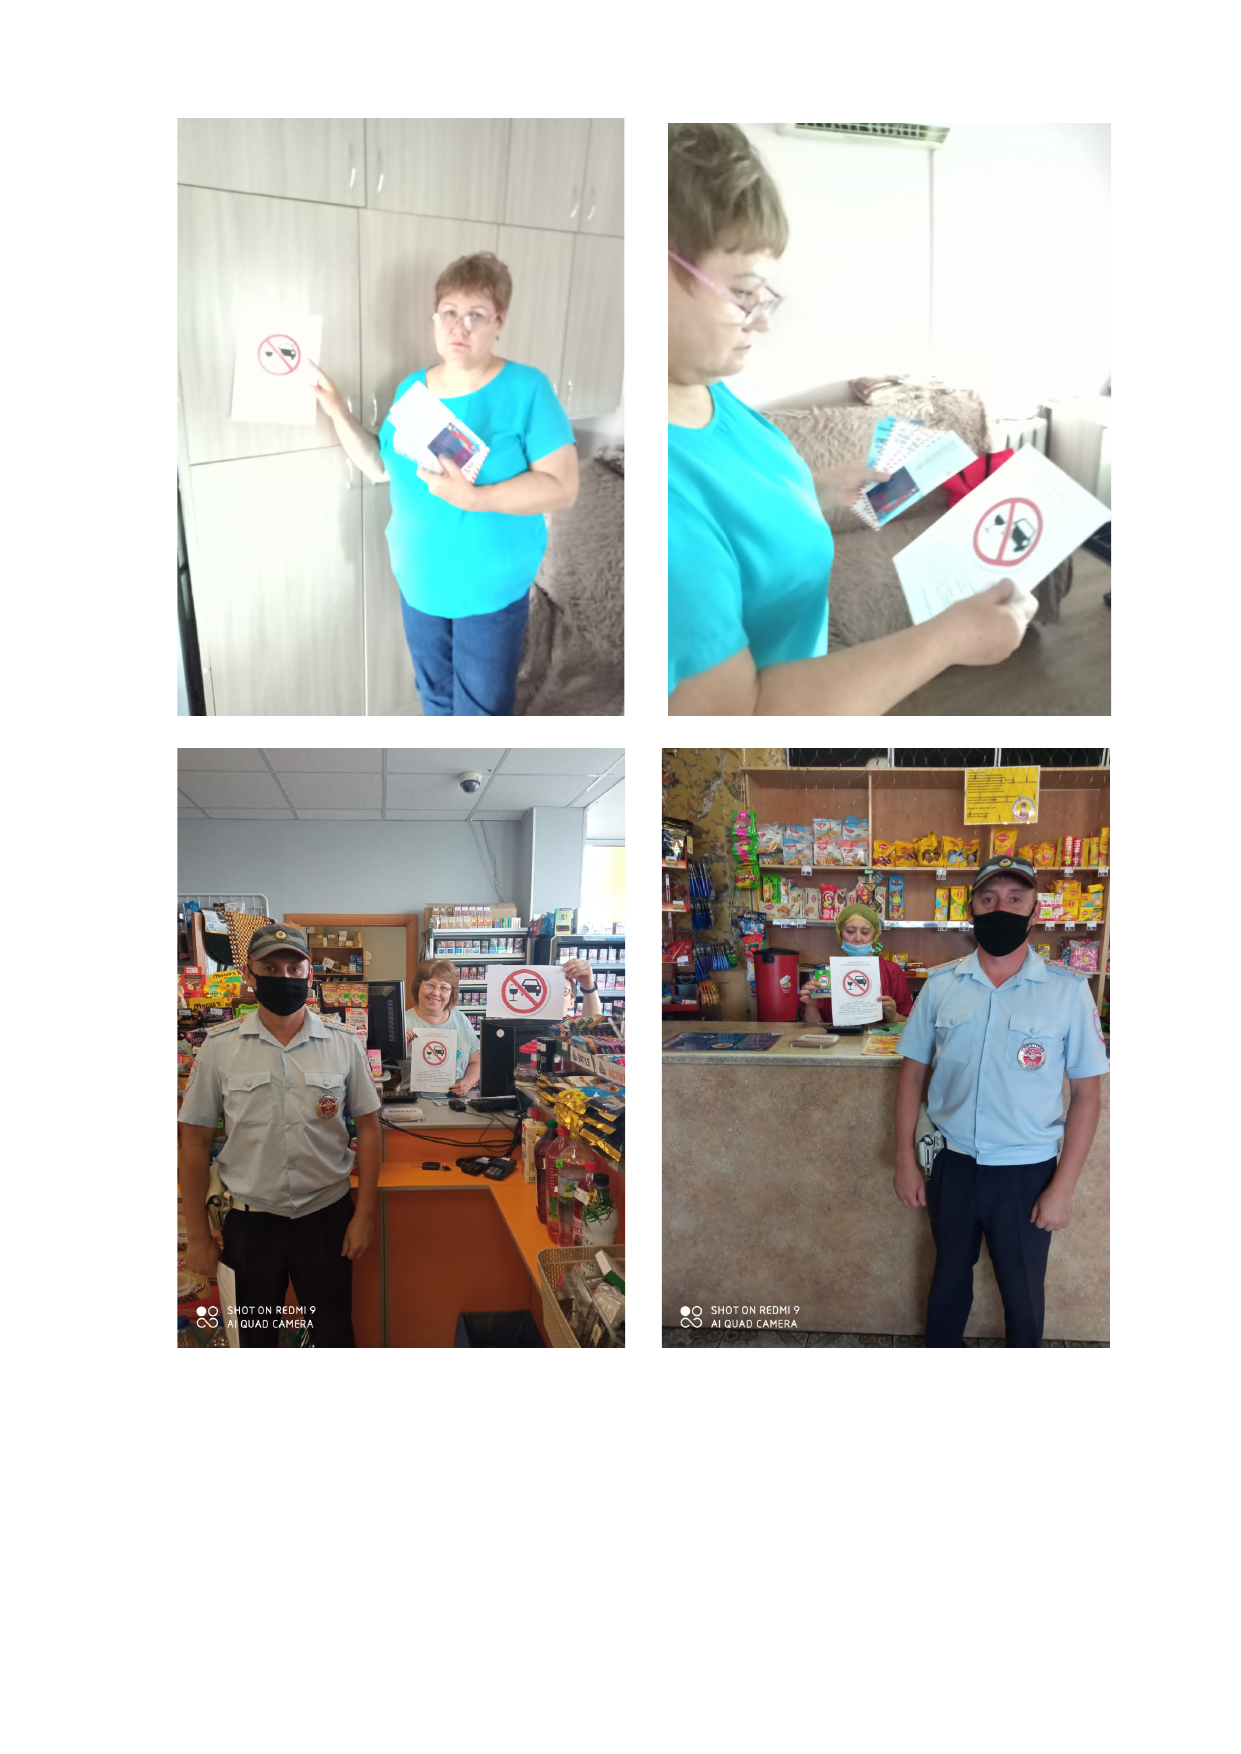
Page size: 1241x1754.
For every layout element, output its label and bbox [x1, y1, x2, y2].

picture [177, 748, 626, 1348]
picture [668, 123, 1112, 716]
picture [661, 748, 1110, 1348]
picture [177, 118, 625, 716]
